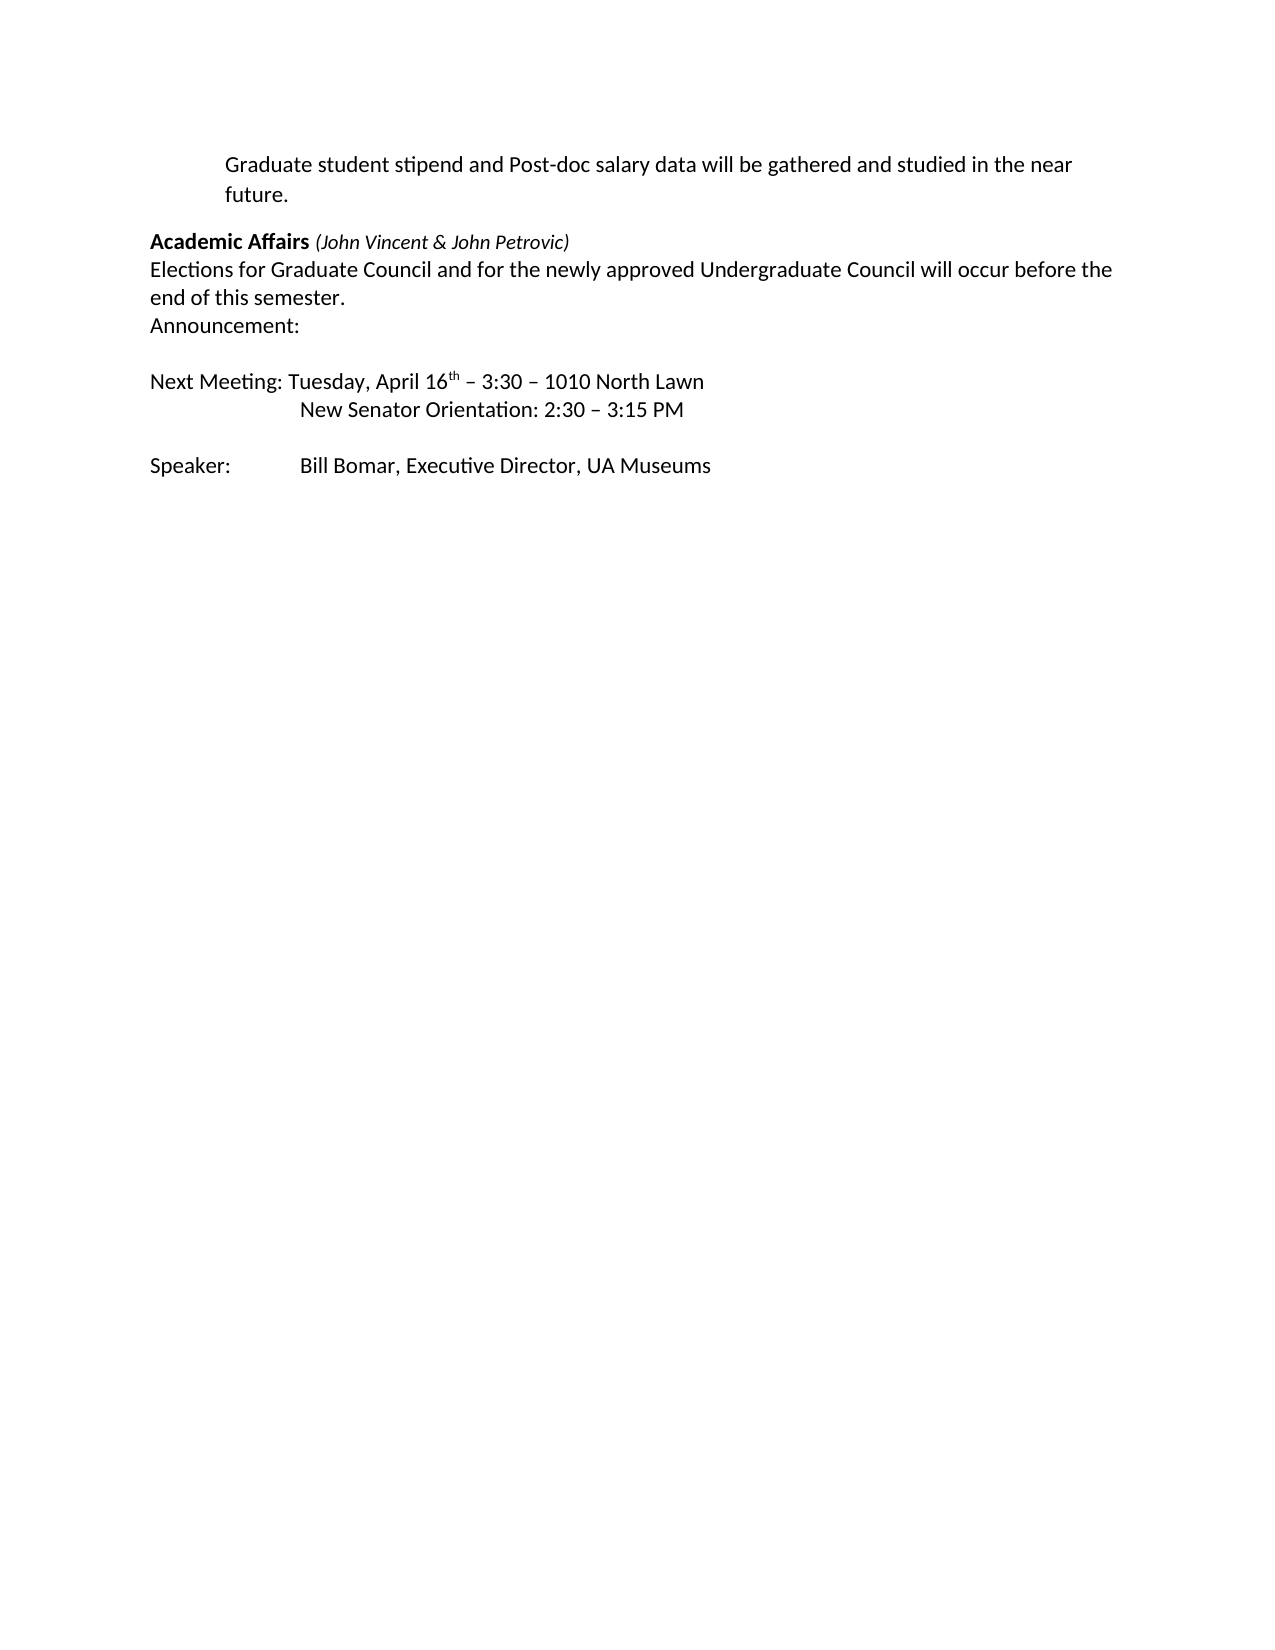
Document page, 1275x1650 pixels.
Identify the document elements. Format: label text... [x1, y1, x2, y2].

text New Senator Orientation: 2:30 – 3:15 PM [150, 395, 1125, 423]
text Next Meeting: Tuesday, April 16th – 3:30 – 1010 North Lawn [150, 367, 1125, 395]
text Speaker: Bill Bomar, Executive Director, UA Museums [150, 451, 1125, 479]
text Graduate student stipend and Post-doc salary data will be gathered and studied in the near future. [225, 150, 1125, 208]
text Announcement: [150, 311, 1125, 339]
text Academic Affairs (John Vincent & John Petrovic) [150, 227, 1125, 255]
text Elections for Graduate Council and for the newly approved Undergraduate Council will occur before the end of this semester. [150, 255, 1125, 311]
